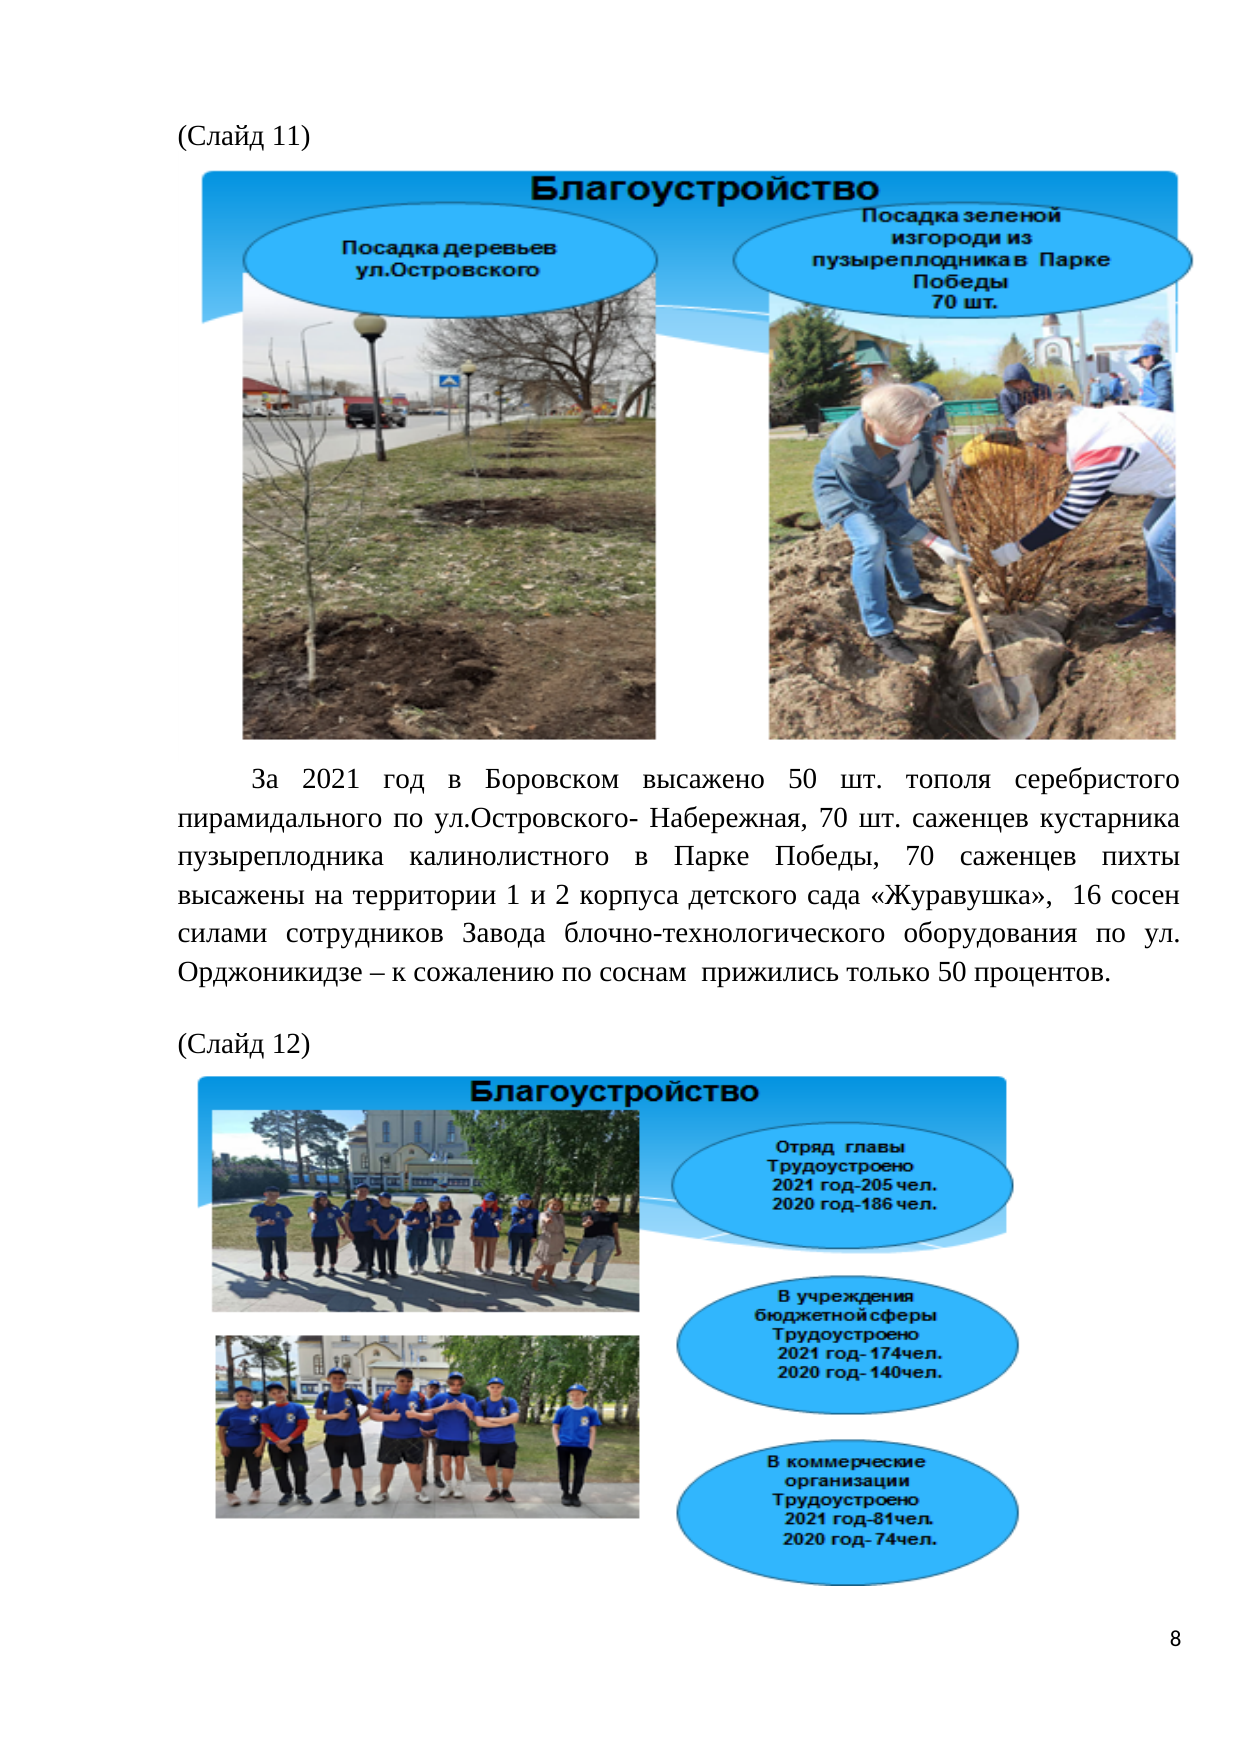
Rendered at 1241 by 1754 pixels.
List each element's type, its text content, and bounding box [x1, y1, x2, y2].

list (Слайд 11) [177, 118, 1181, 151]
list (Слайд 12) [177, 1026, 1181, 1059]
picture [177, 1059, 1028, 1586]
picture [177, 151, 1204, 762]
text За 2021 год в Боровском высажено 50 шт. тополя серебристого пирамидального по ул.Островского- Набережная, 70 шт. саженцев кустарника пузыреплодника калинолистного в Парке Победы, 70 саженцев пихты высажены на территории 1 и 2 корпуса детского сада «Журавушка», 16 сосен силами сотрудников Завода блочно-технологического оборудования по ул. Орджоникидзе – к сожалению по соснам прижились только 50 процентов. [177, 762, 1181, 987]
